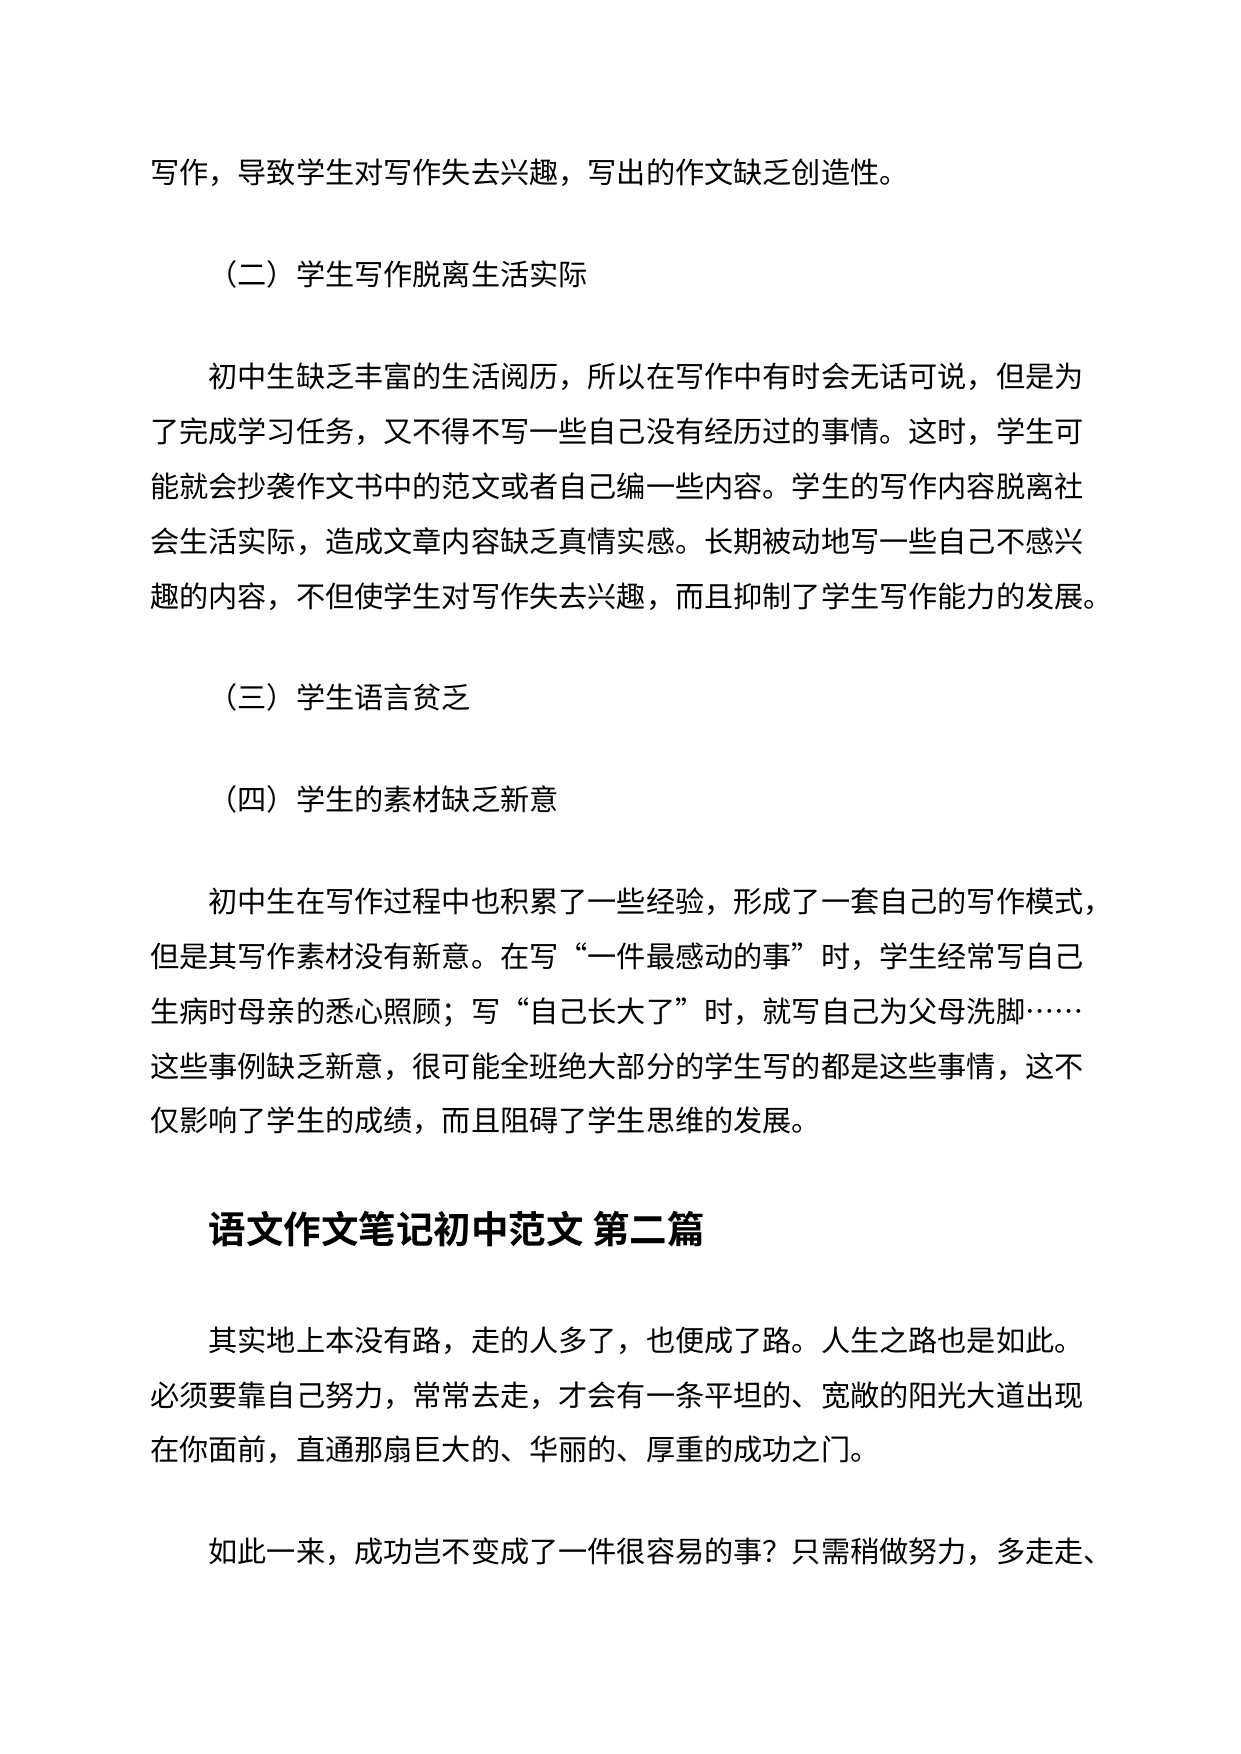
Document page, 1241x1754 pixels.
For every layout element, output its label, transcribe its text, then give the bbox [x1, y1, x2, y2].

text 其实地上本没有路，走的人多了，也便成了路。人生之路也是如此。必须要靠自己努力，常常去走，才会有一条平坦的、宽敞的阳光大道出现在你面前，直通那扇巨大的、华丽的、厚重的成功之门。 [150, 1317, 1090, 1469]
text 初中生在写作过程中也积累了一些经验，形成了一套自己的写作模式，但是其写作素材没有新意。在写“一件最感动的事”时，学生经常写自己生病时母亲的悉心照顾；写“自己长大了”时，就写自己为父母洗脚……这些事例缺乏新意，很可能全班绝大部分的学生写的都是这些事情，这不仅影响了学生的成绩，而且阻碍了学生思维的发展。 [150, 878, 1090, 1140]
text （二）学生写作脱离生活实际 [150, 252, 1090, 294]
text 初中生缺乏丰富的生活阅历，所以在写作中有时会无话可说，但是为了完成学习任务，又不得不写一些自己没有经历过的事情。这时，学生可能就会抄袭作文书中的范文或者自己编一些内容。学生的写作内容脱离社会生活实际，造成文章内容缺乏真情实感。长期被动地写一些自己不感兴趣的内容，不但使学生对写作失去兴趣，而且抑制了学生写作能力的发展。 [150, 353, 1090, 615]
text 语文作文笔记初中范文 第二篇 [150, 1200, 1090, 1254]
text （四）学生的素材缺乏新意 [150, 777, 1090, 819]
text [150, 1529, 1090, 1571]
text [150, 150, 1090, 192]
text （三）学生语言贫乏 [150, 675, 1090, 717]
